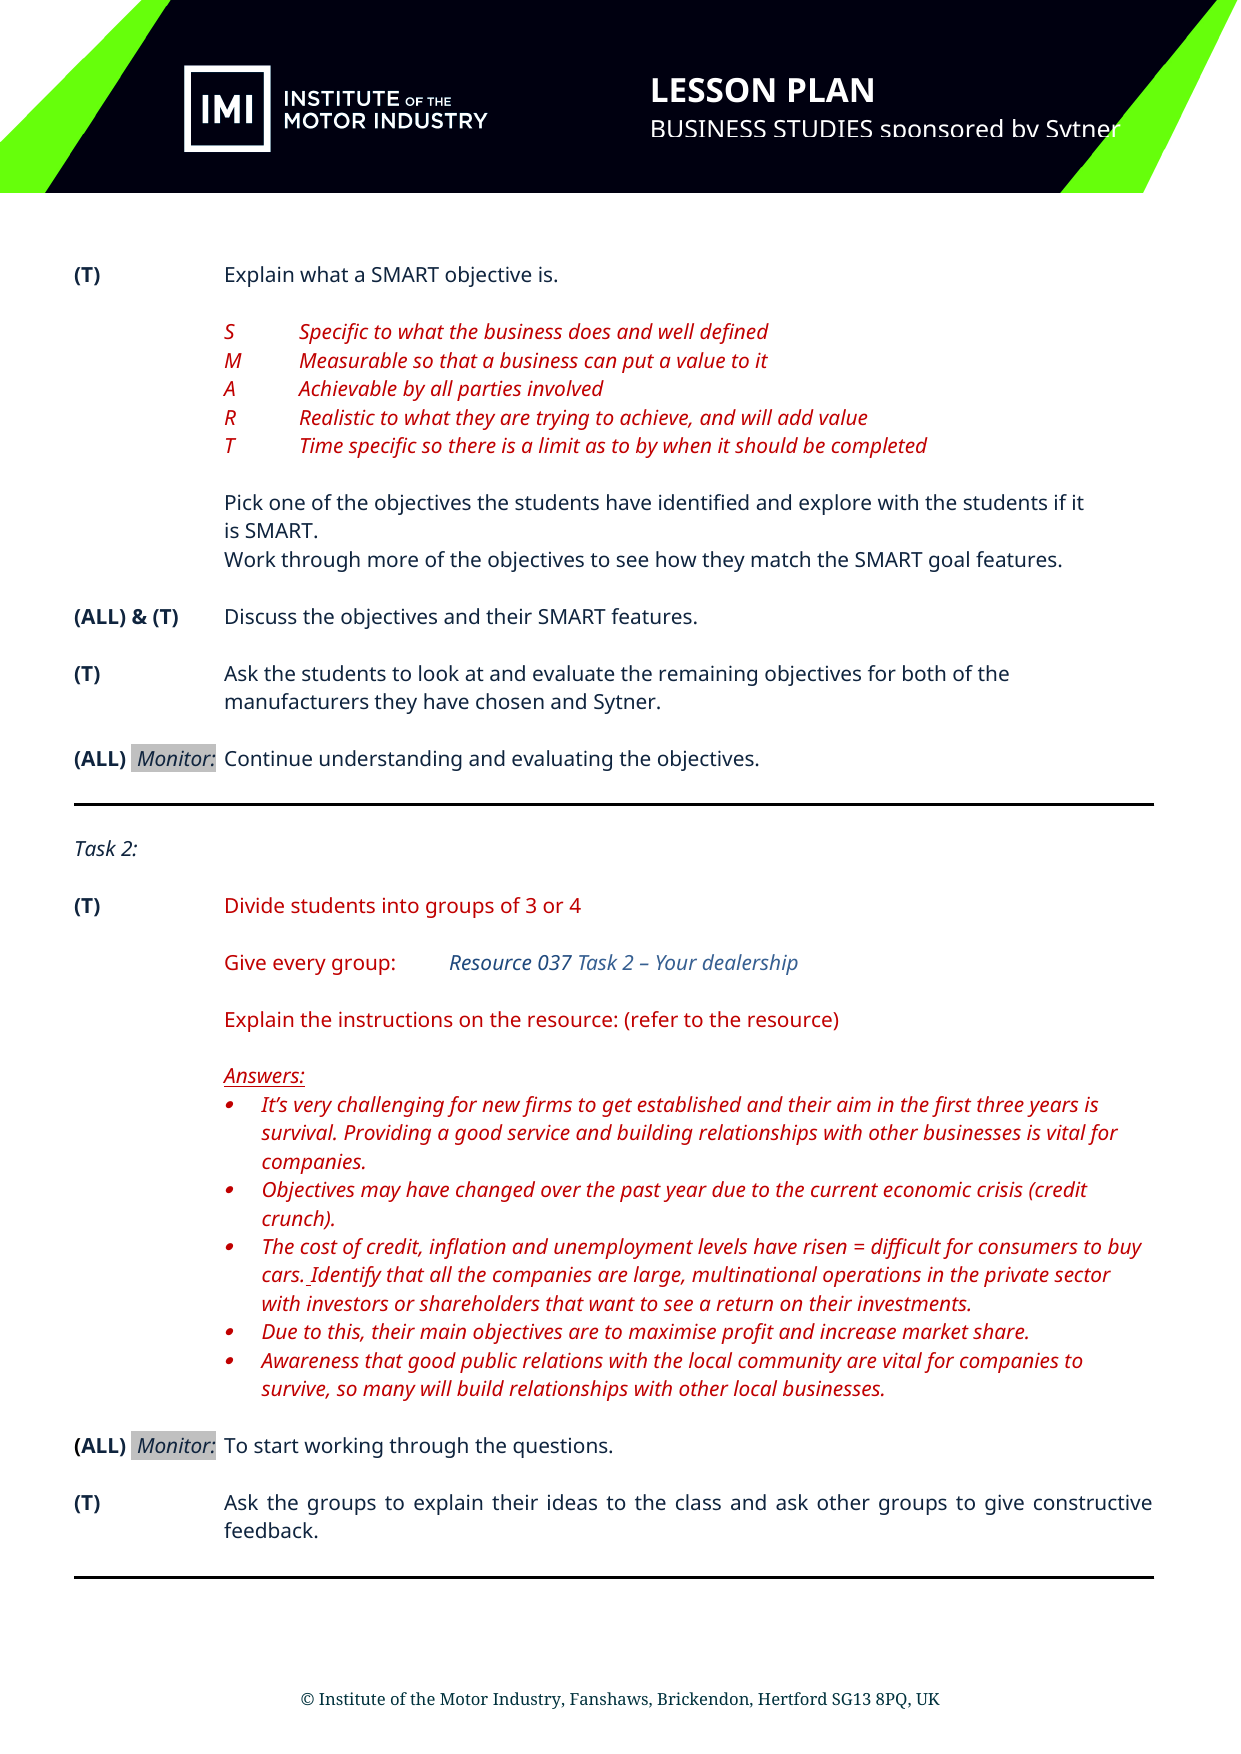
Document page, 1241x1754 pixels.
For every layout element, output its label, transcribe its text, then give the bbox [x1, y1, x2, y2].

text Pick one of the objectives the students have identified and explore with the students if it is SMART. [74, 488, 1154, 545]
text Explain the instructions on the resource: (refer to the resource) [74, 1005, 1154, 1033]
picture [301, 1693, 313, 1705]
text (T) Divide students into groups of 3 or 4 [74, 891, 1138, 920]
text S Specific to what the business does and well defined [74, 317, 1154, 346]
picture [580, 1696, 587, 1705]
text R Realistic to what they are trying to achieve, and will add value [74, 403, 1154, 431]
text Give every group: Resource 037 Task 2 – Your dealership [74, 948, 1154, 977]
text Answers: [74, 1062, 1154, 1090]
picture [658, 1693, 665, 1703]
picture [618, 1696, 625, 1705]
text (T) Ask the groups to explain their ideas to the class and ask other groups to give constructive feedback. [74, 1488, 1154, 1545]
text (T) Ask the students to look at and evaluate the remaining objectives for both of the manufacturers they have chosen and Sytner. [74, 659, 1154, 716]
text T Time specific so there is a limit as to by when it should be completed [74, 431, 1154, 459]
list Awareness that good public relations with the local community are vital for companies to survive, so many will build relationships with other local businesses. [224, 1346, 1154, 1403]
text A Achievable by all parties involved [74, 374, 1154, 403]
list Due to this, their main objectives are to maximise profit and increase market share. [224, 1317, 1154, 1346]
list Objectives may have changed over the past year due to the current economic crisis (credit crunch). [224, 1175, 1154, 1232]
text (ALL) Monitor: Continue understanding and evaluating the objectives. [216, 744, 1154, 772]
text (ALL) Monitor: To start working through the questions. [216, 1431, 1154, 1460]
text Task 2: [74, 834, 1138, 863]
picture [886, 1693, 893, 1703]
text (T) Explain what a SMART objective is. [74, 261, 1154, 289]
text M Measurable so that a business can put a value to it [74, 346, 1154, 374]
text Work through more of the objectives to see how they match the SMART goal features. [74, 545, 1154, 573]
list It’s very challenging for new firms to get established and their aim in the first three years is survival. Providing a good service and building relationships with other businesses is vital for companies. [224, 1090, 1154, 1175]
text (ALL) & (T) Discuss the objectives and their SMART features. [74, 602, 1154, 630]
list The cost of credit, inflation and unemployment levels have risen = difficult for consumers to buy cars. Identify that all the companies are large, multinational operations in the private sector with investors or shareholders that want to see a return on their investments. [224, 1232, 1154, 1317]
picture [0, 0, 1241, 193]
picture [921, 1693, 929, 1705]
